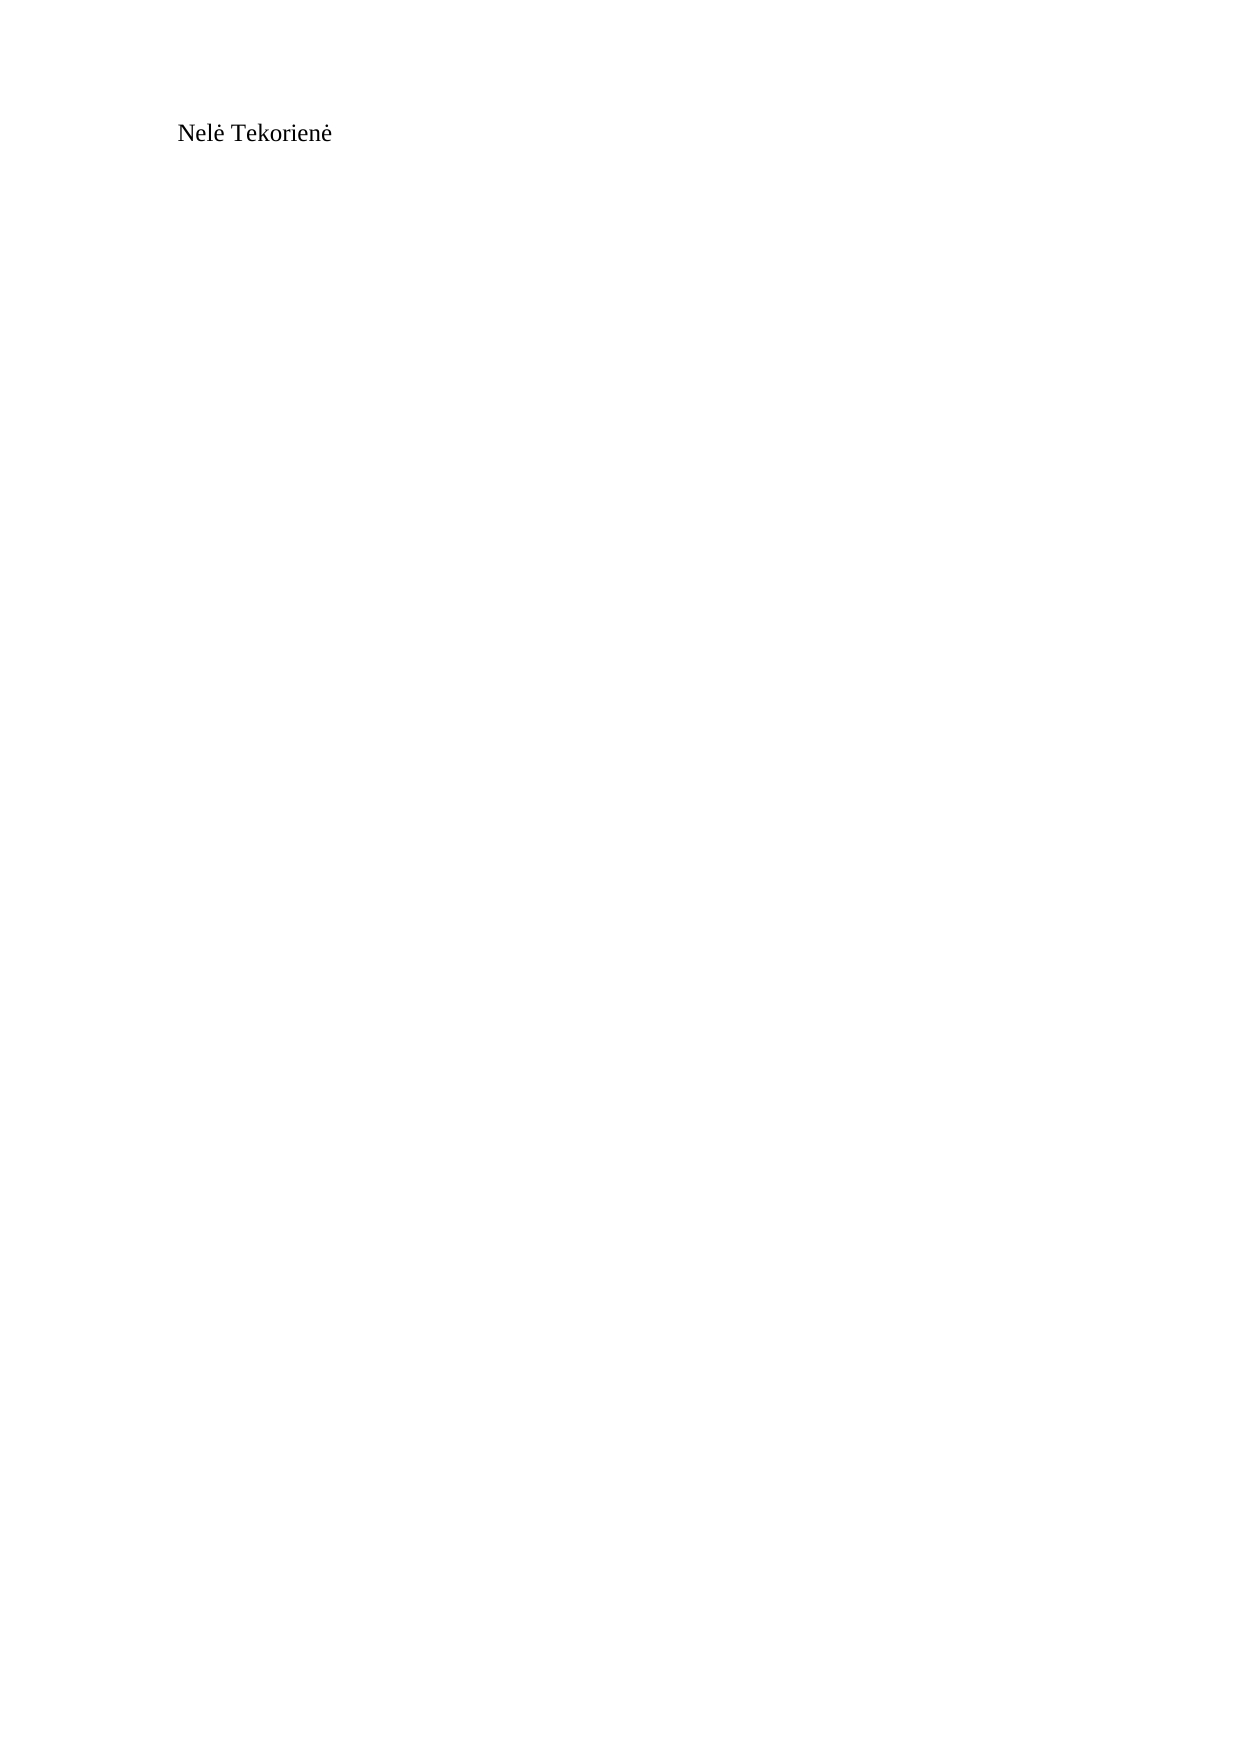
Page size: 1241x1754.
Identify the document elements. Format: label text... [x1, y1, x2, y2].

text Nelė Tekorienė [177, 118, 1181, 147]
